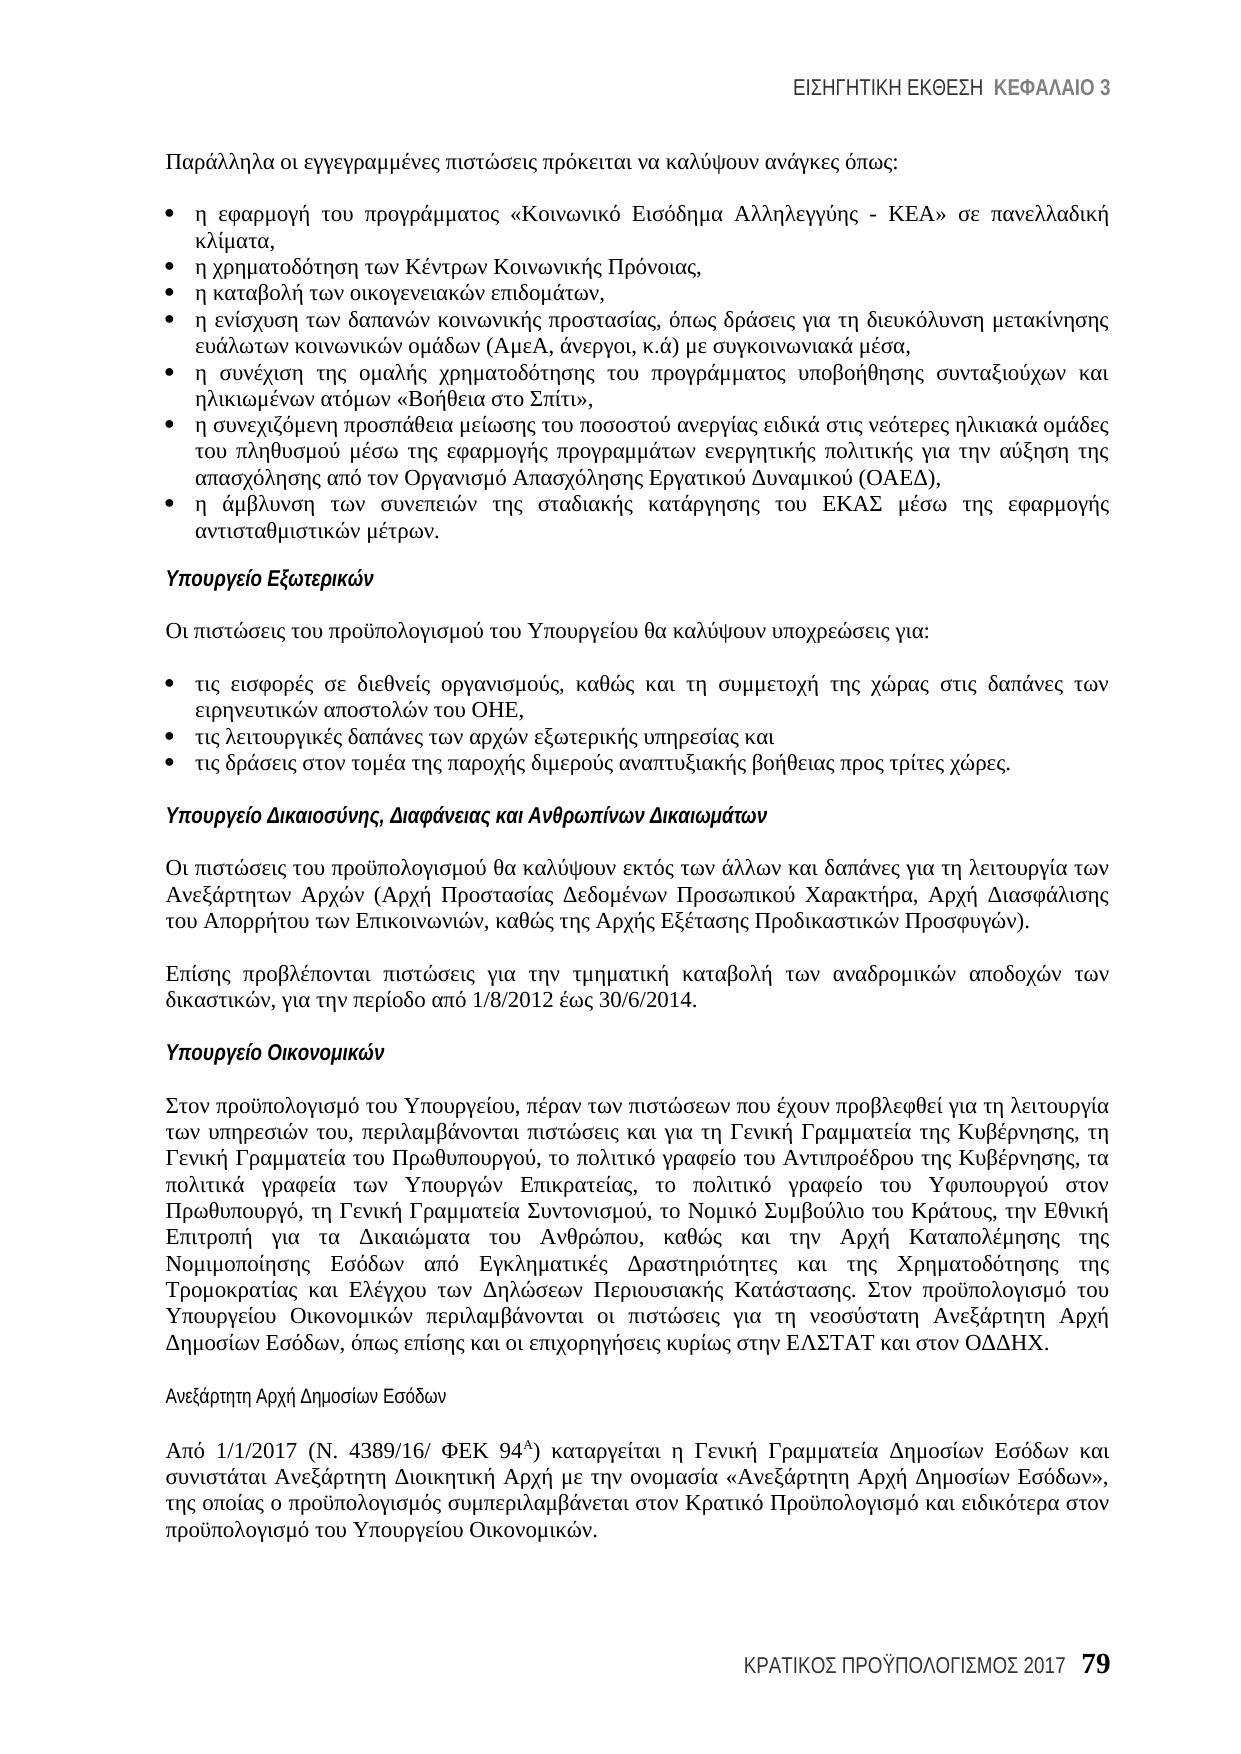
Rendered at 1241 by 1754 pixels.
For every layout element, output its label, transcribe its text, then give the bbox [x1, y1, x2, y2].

text Παράλληλα οι εγγεγραμμένες πιστώσεις πρόκειται να καλύψουν ανάγκες όπως: [165, 148, 1110, 174]
text Ανεξάρτητη Αρχή Δημοσίων Εσόδων [165, 1384, 1110, 1408]
text Οι πιστώσεις του προϋπολογισμού του Υπουργείου θα καλύψουν υποχρεώσεις για: [165, 617, 1110, 644]
text Οι πιστώσεις του προϋπολογισμού θα καλύψουν εκτός των άλλων και δαπάνες για τη λειτουργία των Ανεξάρτητων Αρχών (Αρχή Προστασίας Δεδομένων Προσωπικού Χαρακτήρα, Αρχή Διασφάλισης του Απορρήτου των Επικοινωνιών, καθώς της Αρχής Εξέτασης Προδικαστικών Προσφυγών). [165, 854, 1110, 933]
text Υπουργείο Οικονομικών [165, 1039, 1110, 1065]
list η ενίσχυση των δαπανών κοινωνικής προστασίας, όπως δράσεις για τη διευκόλυνση μετακίνησης ευάλωτων κοινωνικών ομάδων (ΑμεΑ, άνεργοι, κ.ά) με συγκοινωνιακά μέσα, [165, 306, 1110, 358]
list τις δράσεις στον τομέα της παροχής διμερούς αναπτυξιακής βοήθειας προς τρίτες χώρες. [165, 749, 1110, 775]
list τις εισφορές σε διεθνείς οργανισμούς, καθώς και τη συμμετοχή της χώρας στις δαπάνες των ειρηνευτικών αποστολών του ΟΗΕ, [165, 670, 1110, 723]
list η άμβλυνση των συνεπειών της σταδιακής κατάργησης του ΕΚΑΣ μέσω της εφαρμογής αντισταθμιστικών μέτρων. [165, 490, 1110, 543]
list η συνέχιση της ομαλής χρηματοδότησης του προγράμματος υποβοήθησης συνταξιούχων και ηλικιωμένων ατόμων «Βοήθεια στο Σπίτι», [165, 358, 1110, 411]
text Επίσης προβλέπονται πιστώσεις για την τμηματική καταβολή των αναδρομικών αποδοχών των δικαστικών, για την περίοδο από 1/8/2012 έως 30/6/2014. [165, 960, 1110, 1013]
list η εφαρμογή του προγράμματος «Κοινωνικό Εισόδημα Αλληλεγγύης - ΚΕΑ» σε πανελλαδική κλίματα, [165, 200, 1110, 253]
text Στον προϋπολογισμό του Υπουργείου, πέραν των πιστώσεων που έχουν προβλεφθεί για τη λειτουργία των υπηρεσιών του, περιλαμβάνονται πιστώσεις και για τη Γενική Γραμματεία της Κυβέρνησης, τη Γενική Γραμματεία του Πρωθυπουργού, το πολιτικό γραφείο του Αντιπροέδρου της Κυβέρνησης, τα πολιτικά γραφεία των Υπουργών Επικρατείας, το πολιτικό γραφείο του Υφυπουργού στον Πρωθυπουργό, τη Γενική Γραμματεία Συντονισμού, το Νομικό Συμβούλιο του Κράτους, την Εθνική Επιτροπή για τα Δικαιώματα του Ανθρώπου, καθώς και την Αρχή Καταπολέμησης της Νομιμοποίησης Εσόδων από Εγκληματικές Δραστηριότητες και της Χρηματοδότησης της Τρομοκρατίας και Ελέγχου των Δηλώσεων Περιουσιακής Κατάστασης. Στον προϋπολογισμό του Υπουργείου Οικονομικών περιλαμβάνονται οι πιστώσεις για τη νεοσύστατη Ανεξάρτητη Αρχή Δημοσίων Εσόδων, όπως επίσης και οι επιχορηγήσεις κυρίως στην ΕΛΣΤΑΤ και στον ΟΔΔΗΧ. [165, 1092, 1110, 1355]
list τις λειτουργικές δαπάνες των αρχών εξωτερικής υπηρεσίας και [165, 723, 1110, 749]
text Υπουργείο Δικαιοσύνης, Διαφάνειας και Ανθρωπίνων Δικαιωμάτων [165, 802, 1110, 828]
list η χρηματοδότηση των Κέντρων Κοινωνικής Πρόνοιας, [165, 253, 1110, 279]
list η συνεχιζόμενη προσπάθεια μείωσης του ποσοστού ανεργίας ειδικά στις νεότερες ηλικιακά ομάδες του πληθυσμού μέσω της εφαρμογής προγραμμάτων ενεργητικής πολιτικής για την αύξηση της απασχόλησης από τον Οργανισμό Απασχόλησης Εργατικού Δυναμικού (ΟΑΕΔ), [165, 411, 1110, 490]
list η καταβολή των οικογενειακών επιδομάτων, [165, 279, 1110, 306]
text Από 1/1/2017 (Ν. 4389/16/ ΦΕΚ 94Α) καταργείται η Γενική Γραμματεία Δημοσίων Εσόδων και συνιστάται Ανεξάρτητη Διοικητική Αρχή με την ονομασία «Ανεξάρτητη Αρχή Δημοσίων Εσόδων», της οποίας ο προϋπολογισμός συμπεριλαμβάνεται στον Κρατικό Προϋπολογισμό και ειδικότερα στον προϋπολογισμό του Υπουργείου Οικονομικών. [165, 1437, 1110, 1542]
text Υπουργείο Εξωτερικών [165, 564, 1110, 591]
